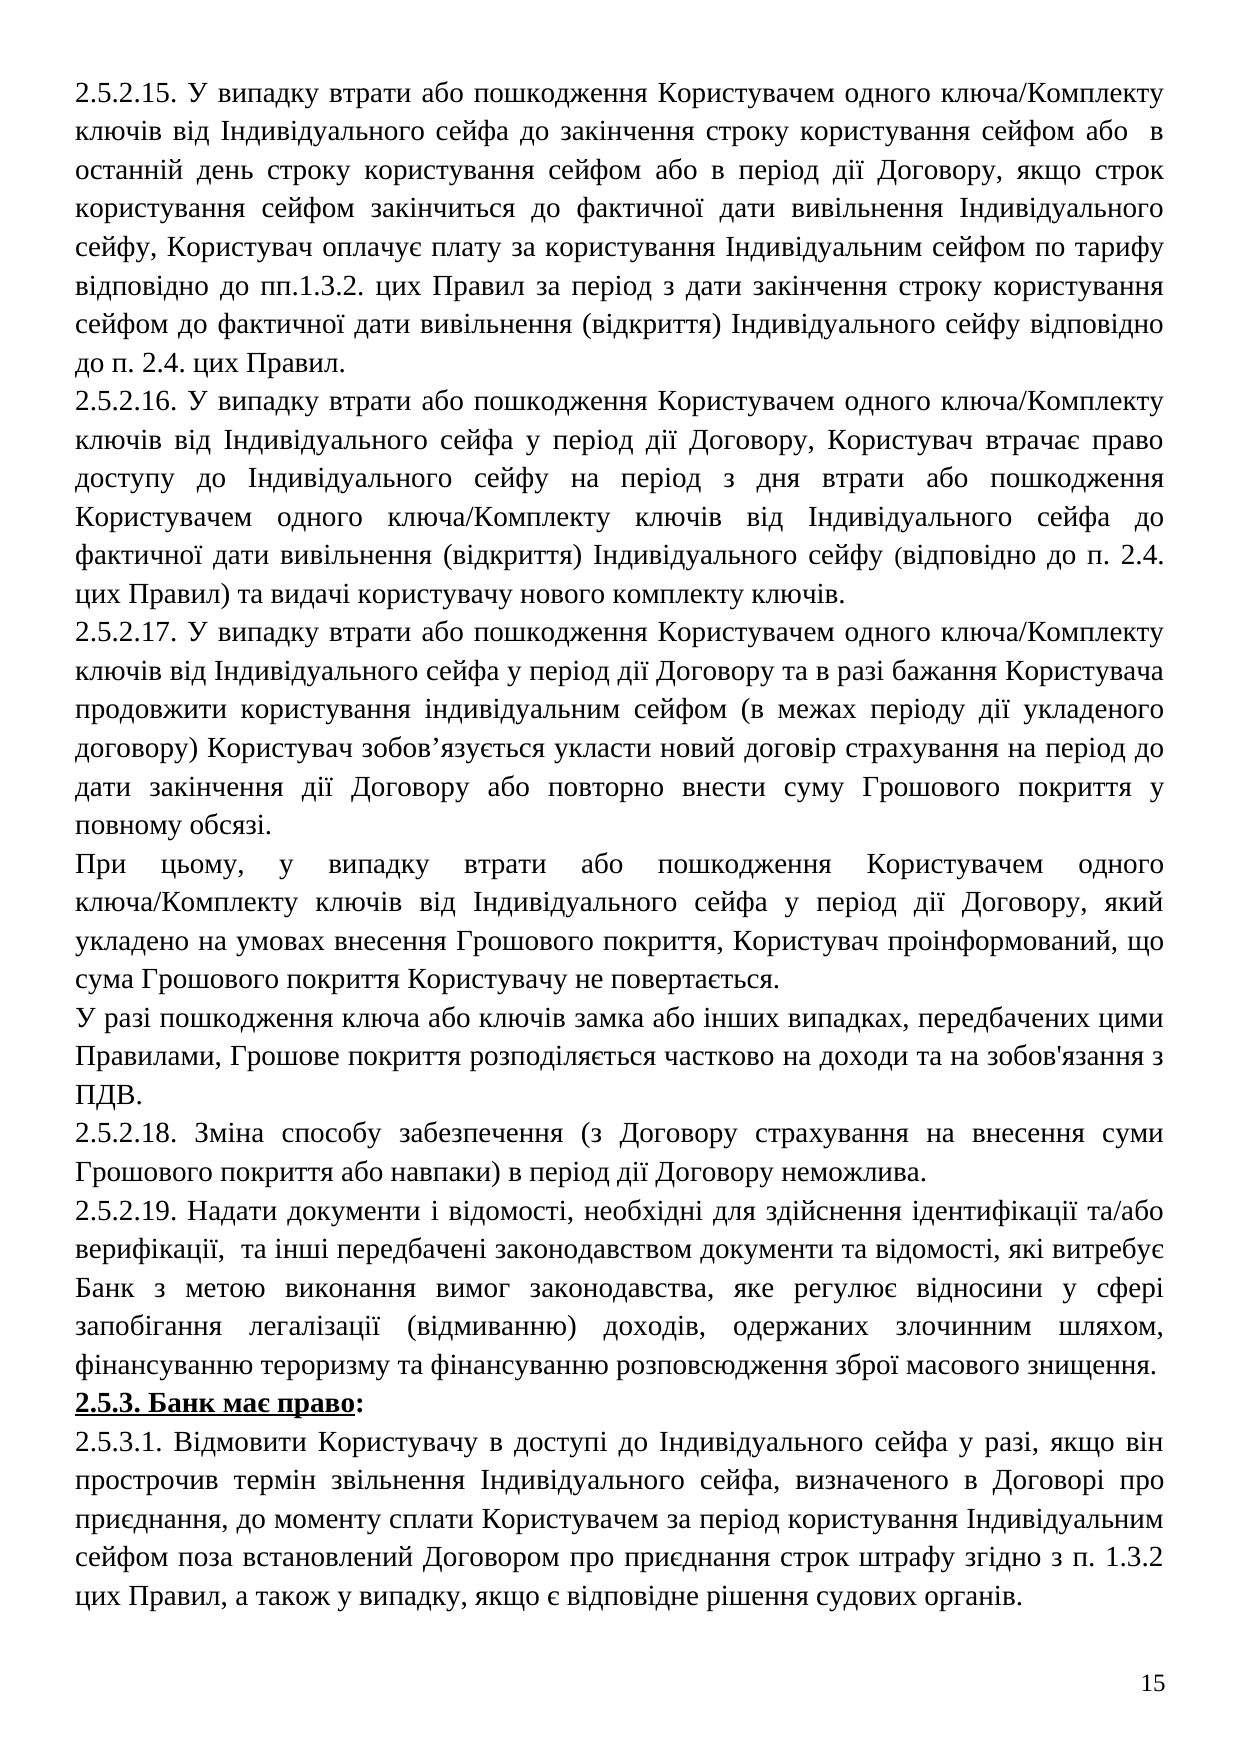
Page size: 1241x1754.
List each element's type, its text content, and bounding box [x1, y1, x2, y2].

text У разі пошкодження ключа або ключів замка або інших випадках, передбачених цими Правилами, Грошове покриття розподіляється частково на доходи та на зобов'язання з ПДВ. [75, 1000, 1165, 1111]
text 2.5.2.19. Надати документи і відомості, необхідні для здійснення ідентифікації та/або верифікації, та інші передбачені законодавством документи та відомості, які витребує Банк з метою виконання вимог законодавства, яке регулює відносини у сфері запобігання легалізації (відмиванню) доходів, одержаних злочинним шляхом, фінансуванню тероризму та фінансуванню розповсюдження зброї масового знищення. [75, 1193, 1165, 1380]
text 2.5.2.17. У випадку втрати або пошкодження Користувачем одного ключа/Комплекту ключів від Індивідуального сейфа у період дії Договору та в разі бажання Користувача продовжити користування індивідуальним сейфом (в межах періоду дії укладеного договору) Користувач зобов’язується укласти новий договір страхування на період до дати закінчення дії Договору або повторно внести суму Грошового покриття у повному обсязі. [75, 614, 1165, 841]
text 2.5.2.15. У випадку втрати або пошкодження Користувачем одного ключа/Комплекту ключів від Індивідуального сейфа до закінчення строку користування сейфом або в останній день строку користування сейфом або в період дії Договору, якщо строк користування сейфом закінчиться до фактичної дати вивільнення Індивідуального сейфу, Користувач оплачує плату за користування Індивідуальним сейфом по тарифу відповідно до пп.1.3.2. цих Правил за період з дати закінчення строку користування сейфом до фактичної дати вивільнення (відкриття) Індивідуального сейфу відповідно до п. 2.4. цих Правил. [75, 75, 1165, 378]
text 2.5.2.16. У випадку втрати або пошкодження Користувачем одного ключа/Комплекту ключів від Індивідуального сейфа у період дії Договору, Користувач втрачає право доступу до Індивідуального сейфу на період з дня втрати або пошкодження Користувачем одного ключа/Комплекту ключів від Індивідуального сейфа до фактичної дати вивільнення (відкриття) Індивідуального сейфу (відповідно до п. 2.4. цих Правил) та видачі користувачу нового комплекту ключів. [75, 383, 1165, 609]
text 2.5.3.1. Відмовити Користувачу в доступі до Індивідуального сейфа у разі, якщо він прострочив термін звільнення Індивідуального сейфа, визначеного в Договорі про приєднання, до моменту сплати Користувачем за період користування Індивідуальним сейфом поза встановлений Договором про приєднання строк штрафу згідно з п. 1.3.2 цих Правил, а також у випадку, якщо є відповідне рішення судових органів. [75, 1424, 1165, 1612]
text 2.5.2.18. Зміна способу забезпечення (з Договору страхування на внесення суми Грошового покриття або навпаки) в період дії Договору неможлива. [75, 1116, 1165, 1188]
text 2.5.3. Банк має право: [75, 1385, 1165, 1419]
text При цьому, у випадку втрати або пошкодження Користувачем одного ключа/Комплекту ключів від Індивідуального сейфа у період дії Договору, який укладено на умовах внесення Грошового покриття, Користувач проінформований, що сума Грошового покриття Користувачу не повертається. [75, 846, 1165, 995]
